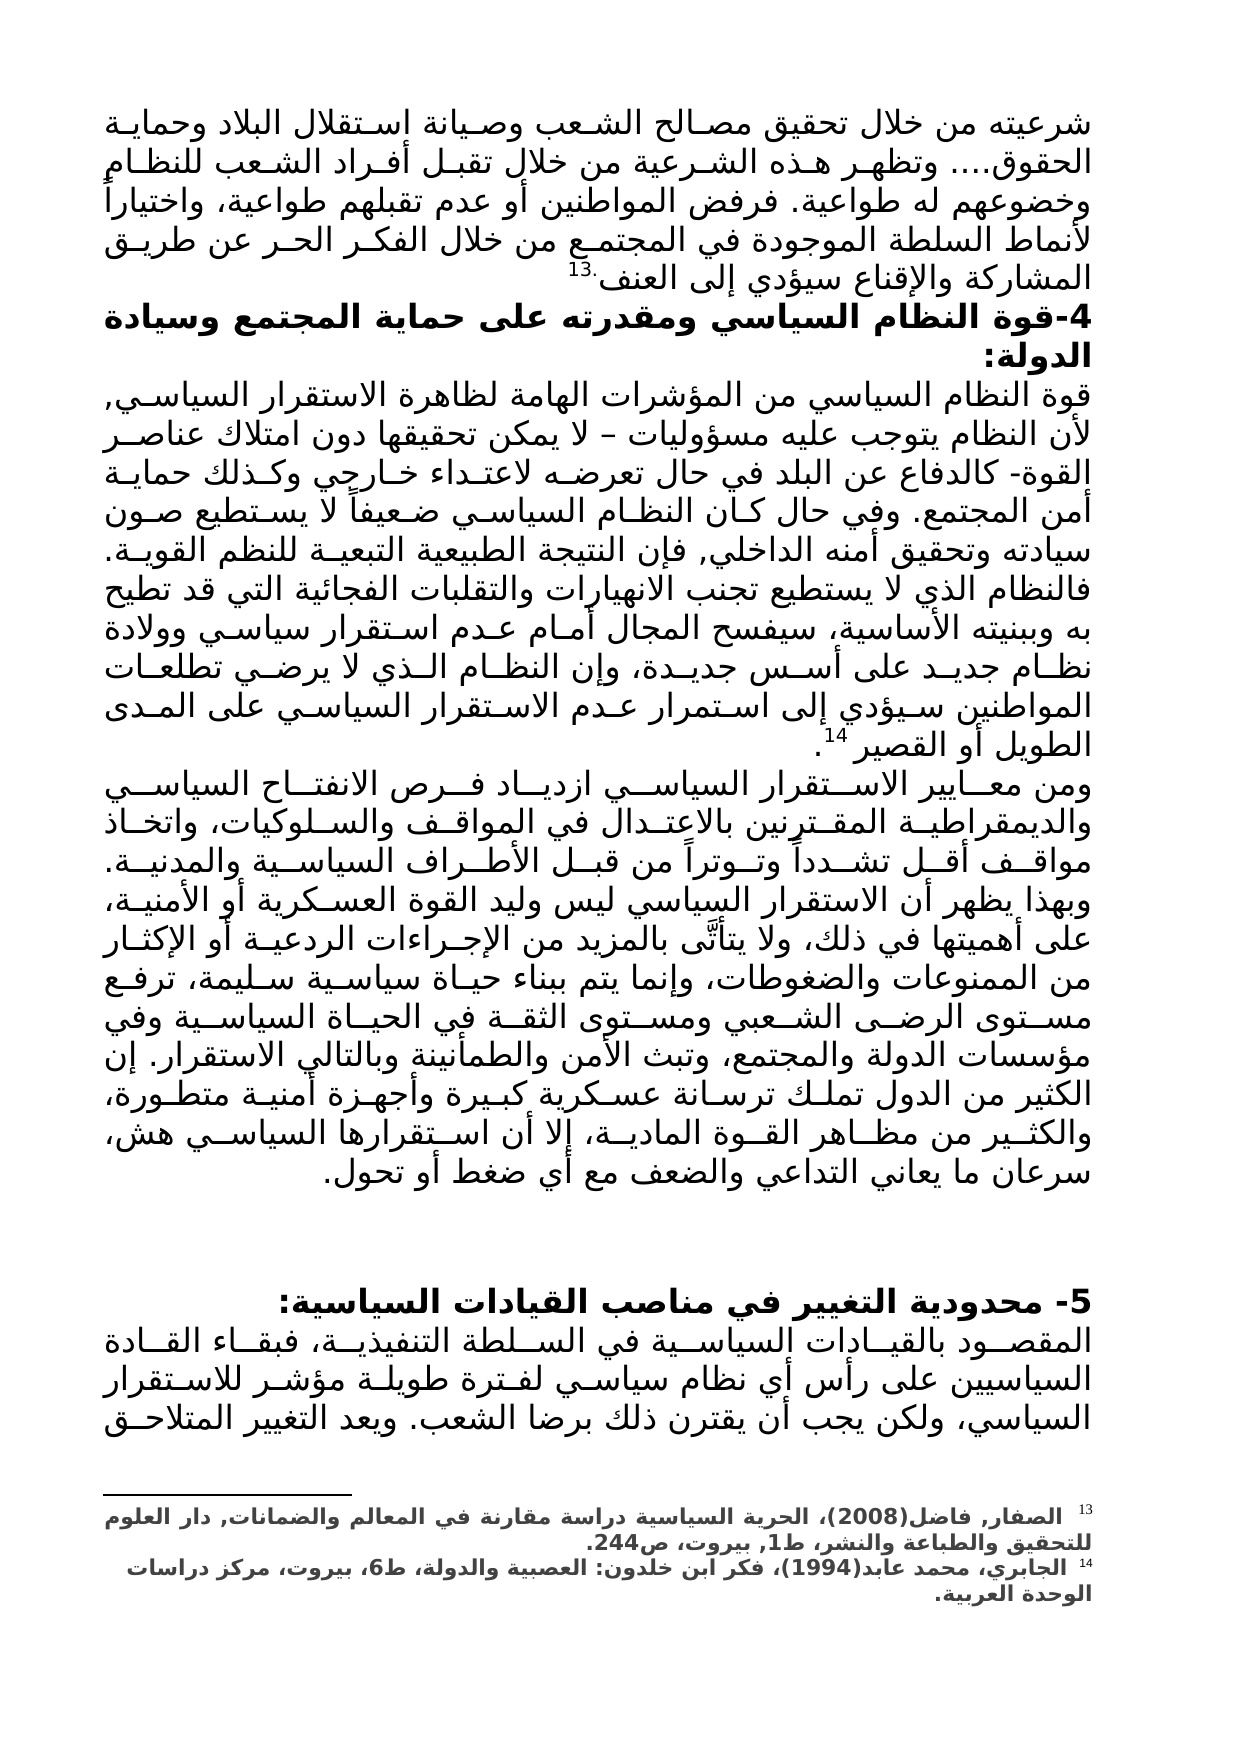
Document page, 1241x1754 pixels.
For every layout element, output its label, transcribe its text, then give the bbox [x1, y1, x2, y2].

text 5- محدودية التغيير في مناصب القيادات السياسية: [103, 1282, 1093, 1321]
text 4-قوة النظام السياسي ومقدرته على حماية المجتمع وسيادة الدولة: [103, 298, 1093, 375]
text قوة النظام السياسي من المؤشرات الهامة لظاهرة الاستقرار السياسي, لأن النظام يتوجب عليه مسؤوليات – لا يمكن تحقيقها دون امتلاك عناصر القوة- كالدفاع عن البلد في حال تعرضه لاعتداء خارجي وكذلك حماية أمن المجتمع. وفي حال كان النظام السياسي ضعيفاً لا يستطيع صون سيادته وتحقيق أمنه الداخلي, فإن النتيجة الطبيعية التبعية للنظم القوية. فالنظام الذي لا يستطيع تجنب الانهيارات والتقلبات الفجائية التي قد تطيح به وببنيته الأساسية، سيفسح المجال أمام عدم استقرار سياسي وولادة نظام جديد على أسس جديدة، وإن النظام الذي لا يرضي تطلعات المواطنين سيؤدي إلى استمرار عدم الاستقرار السياسي على المدى الطويل أو القصير . [103, 375, 1093, 764]
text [103, 1321, 1093, 1438]
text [103, 103, 1093, 298]
text ومن معايير الاستقرار السياسي ازدياد فرص الانفتاح السياسي والديمقراطية المقترنين بالاعتدال في المواقف والسلوكيات، واتخاذ مواقف أقل تشدداً وتوتراً من قبل الأطراف السياسية والمدنية. وبهذا يظهر أن الاستقرار السياسي ليس وليد القوة العسكرية أو الأمنية، على أهميتها في ذلك، ولا يتأتَّى بالمزيد من الإجراءات الردعية أو الإكثار من الممنوعات والضغوطات، وإنما يتم ببناء حياة سياسية سليمة، ترفع مستوى الرضى الشعبي ومستوى الثقة في الحياة السياسية وفي مؤسسات الدولة والمجتمع، وتبث الأمن والطمأنينة وبالتالي الاستقرار. إن الكثير من الدول تملك ترسانة عسكرية كبيرة وأجهزة أمنية متطورة، والكثير من مظاهر القوة المادية، إلا أن استقرارها السياسي هش، سرعان ما يعاني التداعي والضعف مع أي ضغط أو تحول. [103, 764, 1093, 1191]
